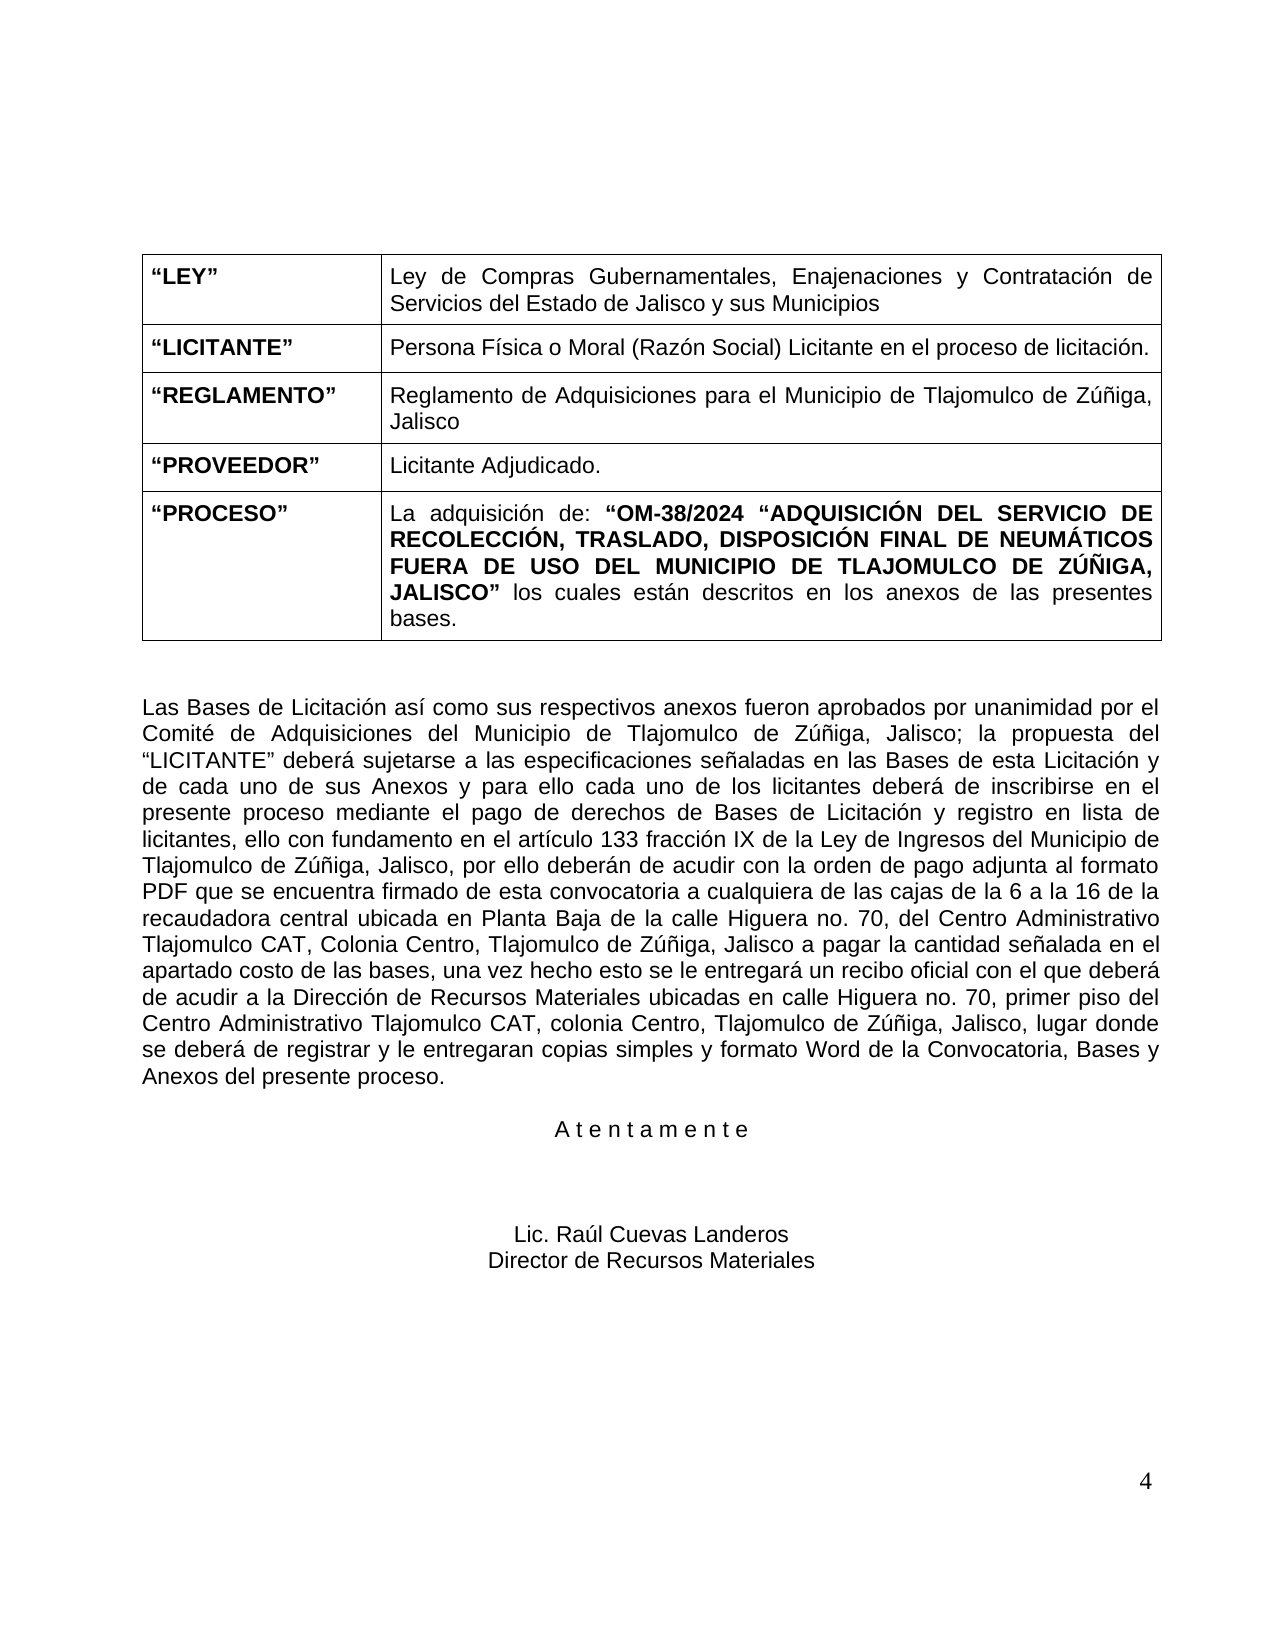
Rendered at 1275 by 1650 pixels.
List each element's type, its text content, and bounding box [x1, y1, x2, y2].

table_cell Licitante Adjudicado. [382, 444, 1161, 491]
table_cell Persona Física o Moral (Razón Social) Licitante en el proceso de licitación. [382, 325, 1161, 372]
table_cell “LICITANTE” [143, 325, 381, 372]
text Las Bases de Licitación así como sus respectivos anexos fueron aprobados por unanimidad por el Comité de Adquisiciones del Municipio de Tlajomulco de Zúñiga, Jalisco; la propuesta del “LICITANTE” deberá sujetarse a las especificaciones señaladas en las Bases de esta Licitación y de cada uno de sus Anexos y para ello cada uno de los licitantes deberá de inscribirse en el presente proceso mediante el pago de derechos de Bases de Licitación y registro en lista de licitantes, ello con fundamento en el artículo 133 fracción IX de la Ley de Ingresos del Municipio de Tlajomulco de Zúñiga, Jalisco, por ello deberán de acudir con la orden de pago adjunta al formato PDF que se encuentra firmado de esta convocatoria a cualquiera de las cajas de la 6 a la 16 de la recaudadora central ubicada en Planta Baja de la calle Higuera no. 70, del Centro Administrativo Tlajomulco CAT, Colonia Centro, Tlajomulco de Zúñiga, Jalisco a pagar la cantidad señalada en el apartado costo de las bases, una vez hecho esto se le entregará un recibo oficial con el que deberá de acudir a la Dirección de Recursos Materiales ubicadas en calle Higuera no. 70, primer piso del Centro Administrativo Tlajomulco CAT, colonia Centro, Tlajomulco de Zúñiga, Jalisco, lugar donde se deberá de registrar y le entregaran copias simples y formato Word de la Convocatoria, Bases y Anexos del presente proceso. [142, 694, 1161, 1089]
table_cell “PROCESO” [143, 492, 381, 640]
table_cell “PROVEEDOR” [143, 444, 381, 491]
text Director de Recursos Materiales [142, 1247, 1161, 1274]
table_cell “REGLAMENTO” [143, 373, 381, 443]
text A t e n t a m e n t e [142, 1116, 1161, 1142]
table_cell Reglamento de Adquisiciones para el Municipio de Tlajomulco de Zúñiga, Jalisco [382, 373, 1161, 443]
table_cell La adquisición de: “OM-38/2024 “ADQUISICIÓN DEL SERVICIO DE RECOLECCIÓN, TRASLADO, DISPOSICIÓN FINAL DE NEUMÁTICOS FUERA DE USO DEL MUNICIPIO DE TLAJOMULCO DE ZÚÑIGA, JALISCO” los cuales están descritos en los anexos de las presentes bases. [382, 492, 1161, 640]
table_cell “LEY” [143, 255, 381, 324]
table_cell Ley de Compras Gubernamentales, Enajenaciones y Contratación de Servicios del Estado de Jalisco y sus Municipios [382, 255, 1161, 324]
text Lic. Raúl Cuevas Landeros [142, 1221, 1161, 1247]
